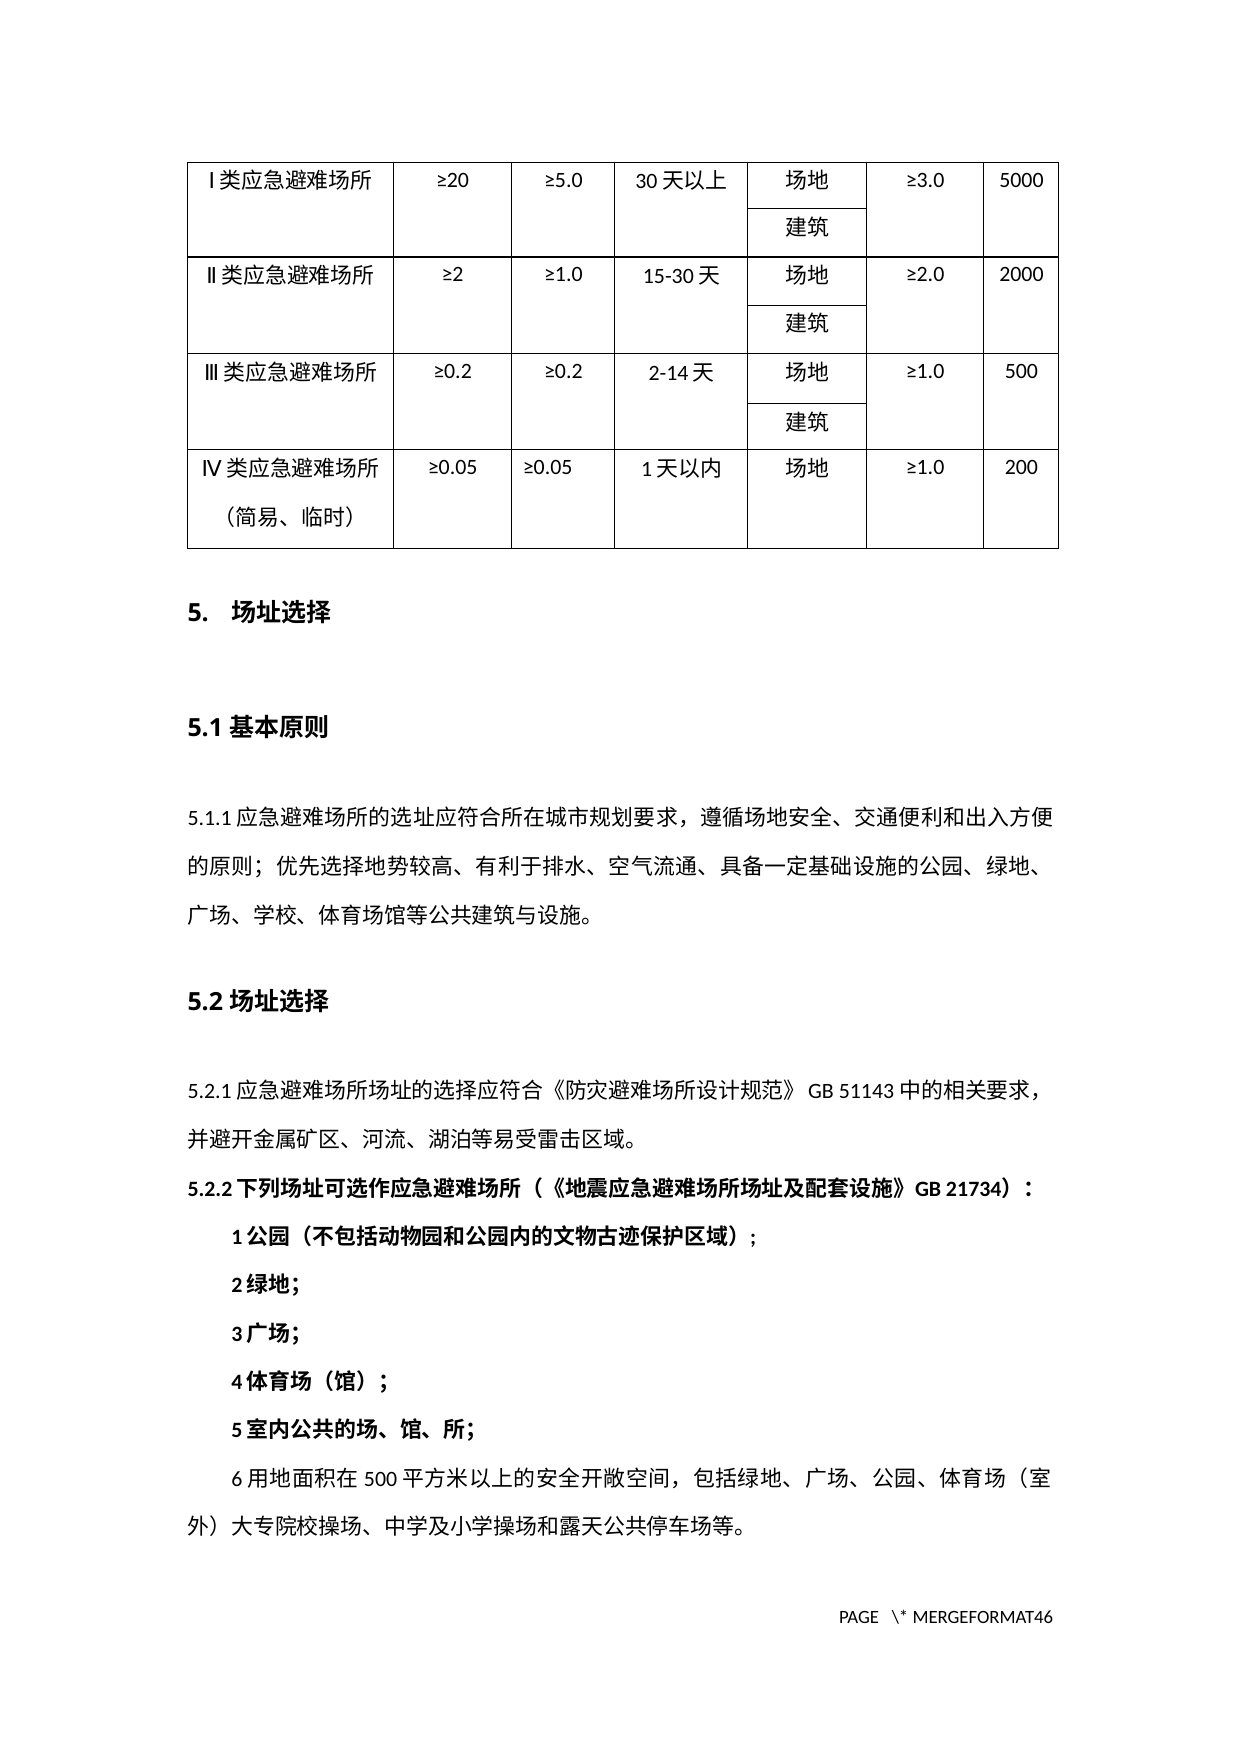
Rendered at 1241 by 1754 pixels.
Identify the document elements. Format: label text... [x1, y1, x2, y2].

table_cell 建筑 [748, 404, 866, 449]
table_cell Ⅱ类应急避难场所 [188, 258, 393, 353]
table_cell 建筑 [748, 209, 866, 256]
subtitle 5.1 基本原则 [187, 693, 1053, 758]
table_cell ≥0.2 [394, 354, 511, 449]
table_cell 建筑 [748, 306, 866, 353]
table_cell 5000 [984, 163, 1058, 256]
text 5室内公共的场、馆、所； [187, 1412, 1053, 1444]
text 2绿地； [187, 1267, 1053, 1299]
text 1公园（不包括动物园和公园内的文物古迹保护区域）; [187, 1218, 1053, 1251]
table_cell ≥3.0 [867, 163, 983, 256]
table_cell Ⅲ类应急避难场所 [188, 354, 393, 449]
table_cell ≥0.2 [512, 354, 614, 449]
table_cell 2-14天 [615, 354, 747, 449]
table_cell 200 [984, 450, 1058, 548]
table_cell 场地 [748, 163, 866, 208]
table_cell ≥1.0 [867, 354, 983, 449]
table_cell 场地 [748, 354, 866, 403]
text 5.1.1应急避难场所的选址应符合所在城市规划要求，遵循场地安全、交通便利和出入方便的原则；优先选择地势较高、有利于排水、空气流通、具备一定基础设施的公园、绿地、广场、学校、体育场馆等公共建筑与设施。（《防灾》） [187, 800, 1053, 930]
table_cell ≥1.0 [867, 450, 983, 548]
table_cell Ⅰ类应急避难场所 [188, 163, 393, 256]
table_cell 15-30天 [615, 258, 747, 353]
table_cell 场地 [748, 450, 866, 548]
table_cell Ⅳ类应急避难场所（简易、临时） [188, 450, 393, 548]
table_cell ≥2 [394, 258, 511, 353]
subtitle 5.2 场址选择 [187, 967, 1053, 1032]
text 3广场； [187, 1315, 1053, 1348]
table_cell 1天以内 [615, 450, 747, 548]
subtitle 场址选择 [187, 578, 1053, 643]
table_cell 2000 [984, 258, 1058, 353]
table_cell 场地 [748, 258, 866, 305]
table_cell 500 [984, 354, 1058, 449]
table_cell ≥5.0 [512, 163, 614, 256]
table_cell ≥0.05 [394, 450, 511, 548]
table_cell ≥20 [394, 163, 511, 256]
table_cell ≥0.05 [512, 450, 614, 548]
table_cell ≥2.0 [867, 258, 983, 353]
text 5.2.2下列场址可选作应急避难场所（《地震应急避难场所场址及配套设施》GB 21734）： [187, 1170, 1053, 1203]
table_cell 30天以上 [615, 163, 747, 256]
table_cell ≥1.0 [512, 258, 614, 353]
text 4体育场（馆）； [187, 1363, 1053, 1396]
text 5.2.1 应急避难场所场址的选择应符合《防灾避难场所设计规范》GB 51143 中的相关要求，并避开金属矿区、河流、湖泊等易受雷击区域。 [187, 1073, 1053, 1154]
text 6用地面积在500平方米以上的安全开敞空间，包括绿地、广场、公园、体育场（室外）大专院校操场、中学及小学操场和露天公共停车场等。（成都中心城应急避难场所布局规划） [187, 1460, 1053, 1541]
